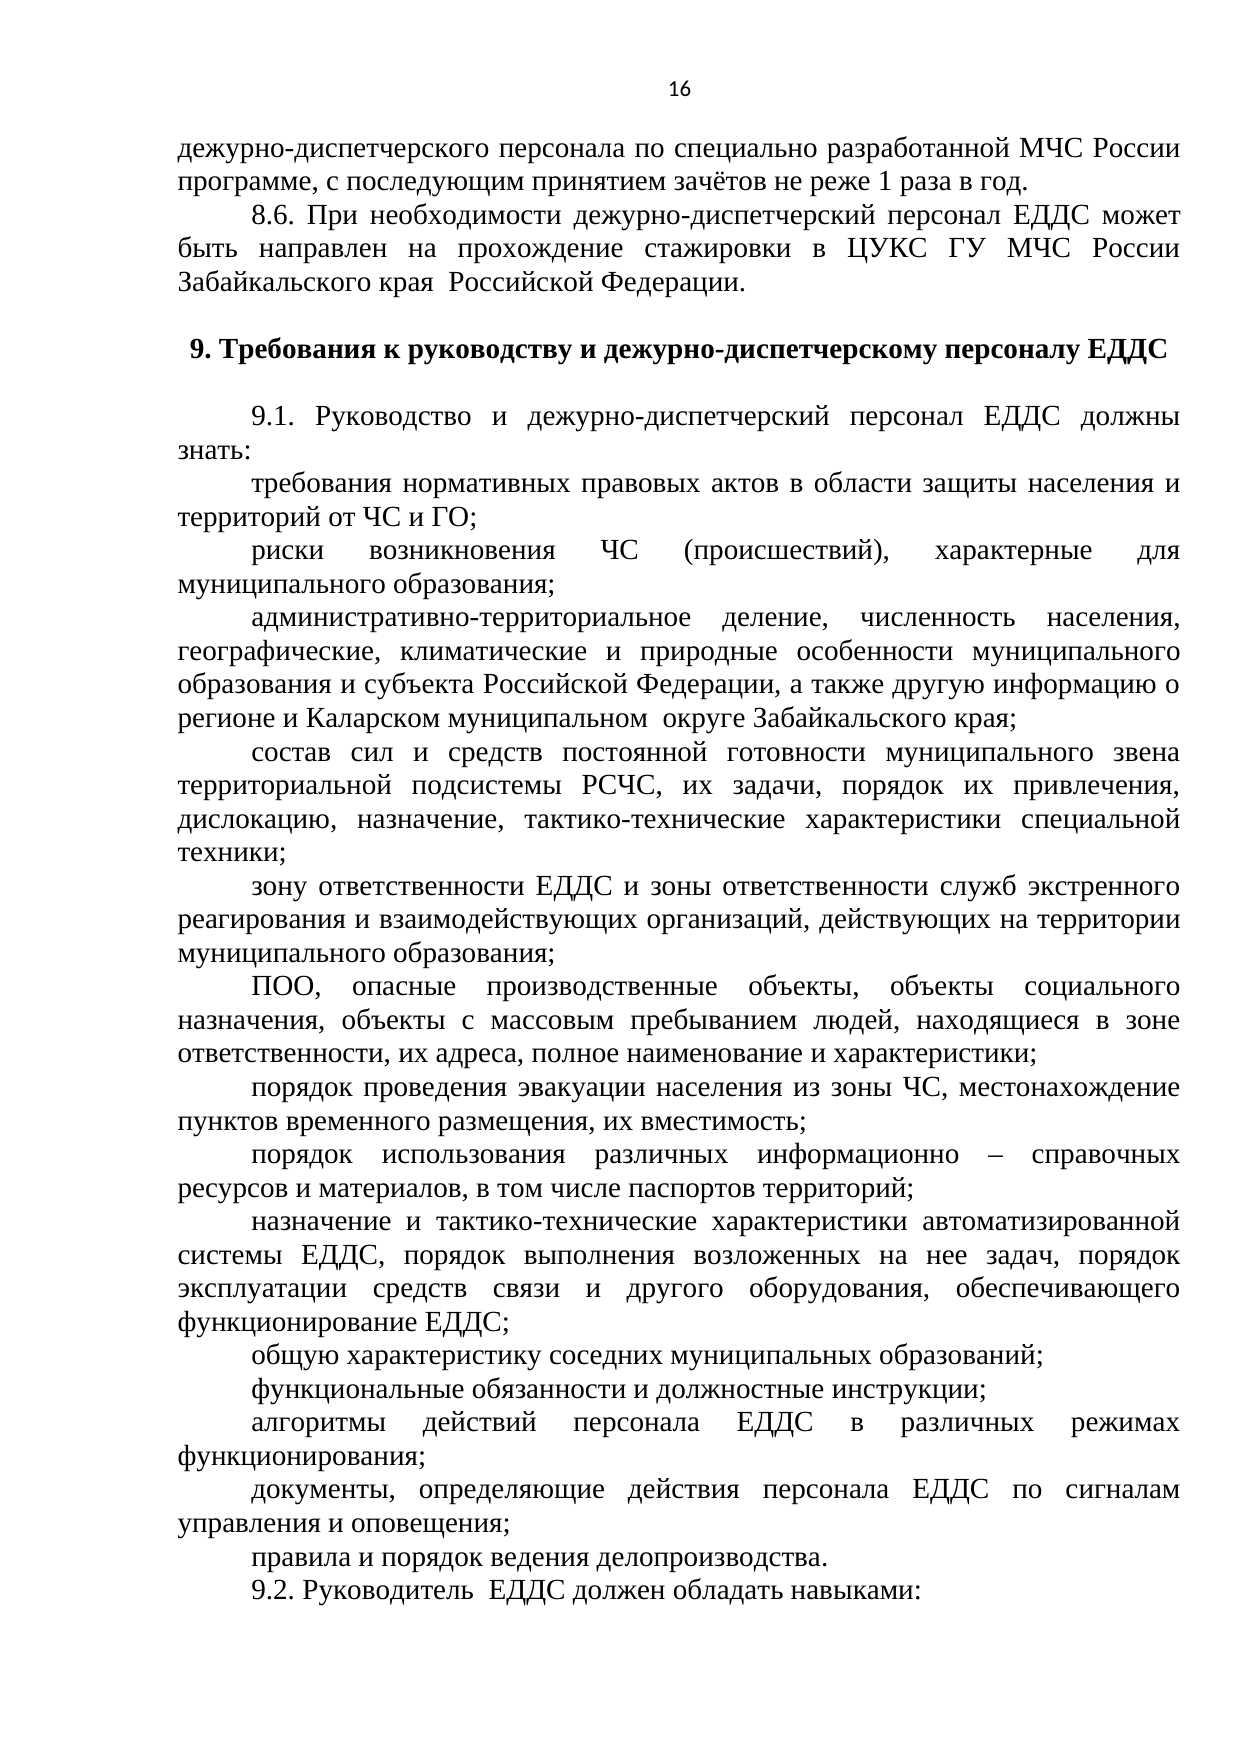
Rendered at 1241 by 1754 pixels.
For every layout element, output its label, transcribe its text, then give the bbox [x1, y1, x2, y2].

text 8.6. При необходимости дежурно-диспетчерский персонал ЕДДС может быть направлен на прохождение стажировки в ЦУКС ГУ МЧС России Забайкальского края Российской Федерации. [177, 197, 1181, 298]
text порядок проведения эвакуации населения из зоны ЧС, местонахождение пунктов временного размещения, их вместимость; [177, 1069, 1181, 1136]
text алгоритмы действий персонала ЕДДС в различных режимах функционирования; [177, 1404, 1181, 1472]
text документы, определяющие действия персонала ЕДДС по сигналам управления и оповещения; [177, 1472, 1181, 1539]
text ПОО, опасные производственные объекты, объекты социального назначения, объекты с массовым пребыванием людей, находящиеся в зоне ответственности, их адреса, полное наименование и характеристики; [177, 968, 1181, 1069]
text 9.2. Руководитель ЕДДС должен обладать навыками: [177, 1572, 1181, 1606]
text требования нормативных правовых актов в области защиты населения и территорий от ЧС и ГО; [177, 465, 1181, 532]
text назначение и тактико-технические характеристики автоматизированной системы ЕДДС, порядок выполнения возложенных на нее задач, порядок эксплуатации средств связи и другого оборудования, обеспечивающего функционирование ЕДДС; [177, 1203, 1181, 1337]
text 9.1. Руководство и дежурно-диспетчерский персонал ЕДДС должны знать: [177, 398, 1181, 465]
text порядок использования различных информационно – справочных ресурсов и материалов, в том числе паспортов территорий; [177, 1136, 1181, 1203]
text правила и порядок ведения делопроизводства. [177, 1539, 1181, 1572]
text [177, 130, 1181, 197]
text зону ответственности ЕДДС и зоны ответственности служб экстренного реагирования и взаимодействующих организаций, действующих на территории муниципального образования; [177, 868, 1181, 968]
text 9. Требования к руководству и дежурно-диспетчерскому персоналу ЕДДС [177, 331, 1181, 365]
text общую характеристику соседних муниципальных образований; [177, 1337, 1181, 1371]
text функциональные обязанности и должностные инструкции; [177, 1371, 1181, 1404]
text состав сил и средств постоянной готовности муниципального звена территориальной подсистемы РСЧС, их задачи, порядок их привлечения, дислокацию, назначение, тактико-технические характеристики специальной техники; [177, 734, 1181, 868]
text риски возникновения ЧС (происшествий), характерные для муниципального образования; [177, 532, 1181, 599]
text административно-территориальное деление, численность населения, географические, климатические и природные особенности муниципального образования и субъекта Российской Федерации, а также другую информацию о регионе и Каларском муниципальном округе Забайкальского края; [177, 599, 1181, 734]
